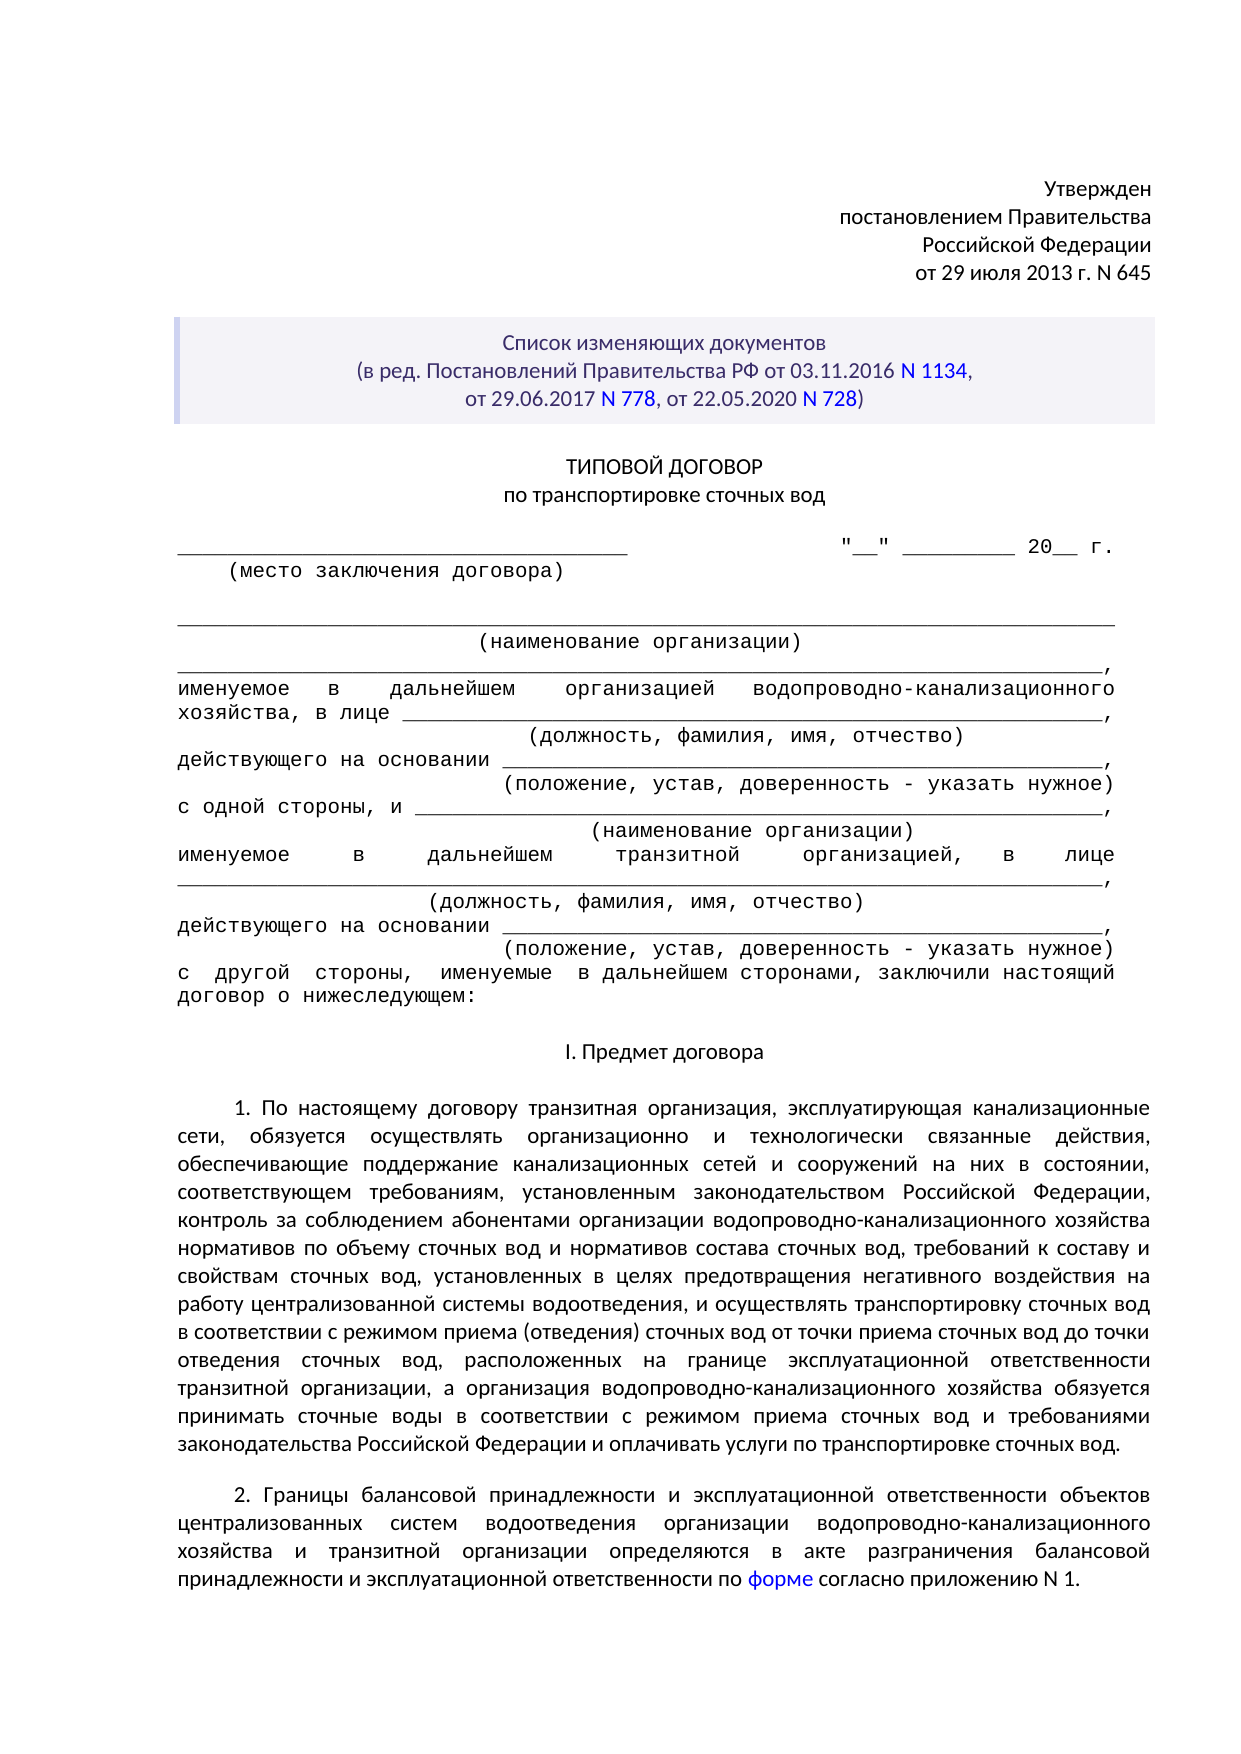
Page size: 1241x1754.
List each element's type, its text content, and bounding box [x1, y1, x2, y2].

text (положение, устав, доверенность - указать нужное) [177, 773, 1152, 796]
text (положение, устав, доверенность - указать нужное) [177, 938, 1152, 962]
text (наименование организации) [177, 820, 1152, 844]
text __________________________________________________________________________, [177, 867, 1152, 891]
text от 29 июля 2013 г. N 645 [177, 258, 1152, 286]
text 2. Границы балансовой принадлежности и эксплуатационной ответственности объектов централизованных систем водоотведения организации водопроводно-канализационного хозяйства и транзитной организации определяются в акте разграничения балансовой принадлежности и эксплуатационной ответственности по форме согласно приложению N 1. [177, 1480, 1152, 1592]
text ____________________________________ "__" _________ 20__ г. [177, 536, 1152, 560]
text с другой стороны, именуемые в дальнейшем сторонами, заключили настоящий [177, 962, 1152, 986]
text ТИПОВОЙ ДОГОВОР [177, 452, 1152, 480]
text Утвержден [177, 174, 1152, 202]
text хозяйства, в лице ________________________________________________________, [177, 702, 1152, 725]
text с одной стороны, и _______________________________________________________, [177, 796, 1152, 820]
text договор о нижеследующем: [177, 986, 1152, 1009]
text по транспортировке сточных вод [177, 480, 1152, 508]
text 1. По настоящему договору транзитная организация, эксплуатирующая канализационные сети, обязуется осуществлять организационно и технологически связанные действия, обеспечивающие поддержание канализационных сетей и сооружений на них в состоянии, соответствующем требованиям, установленным законодательством Российской Федерации, контроль за соблюдением абонентами организации водопроводно-канализационного хозяйства нормативов по объему сточных вод и нормативов состава сточных вод, требований к составу и свойствам сточных вод, установленных в целях предотвращения негативного воздействия на работу централизованной системы водоотведения, и осуществлять транспортировку сточных вод в соответствии с режимом приема (отведения) сточных вод от точки приема сточных вод до точки отведения сточных вод, расположенных на границе эксплуатационной ответственности транзитной организации, а организация водопроводно-канализационного хозяйства обязуется принимать сточные воды в соответствии с режимом приема сточных вод и требованиями законодательства Российской Федерации и оплачивать услуги по транспортировке сточных вод. [177, 1093, 1152, 1457]
text именуемое в дальнейшем организацией водопроводно-канализационного [177, 678, 1152, 702]
text __________________________________________________________________________, [177, 654, 1152, 678]
text ___________________________________________________________________________ [177, 607, 1152, 631]
text действующего на основании ________________________________________________, [177, 914, 1152, 938]
text Российской Федерации [177, 230, 1152, 258]
text постановлением Правительства [177, 202, 1152, 230]
text (должность, фамилия, имя, отчество) [177, 891, 1152, 914]
text действующего на основании ________________________________________________, [177, 749, 1152, 773]
text I. Предмет договора [177, 1037, 1152, 1065]
text (наименование организации) [177, 631, 1152, 654]
text (место заключения договора) [177, 560, 1152, 583]
text (должность, фамилия, имя, отчество) [177, 725, 1152, 749]
text именуемое в дальнейшем транзитной организацией, в лице [177, 844, 1152, 867]
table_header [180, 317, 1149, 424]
